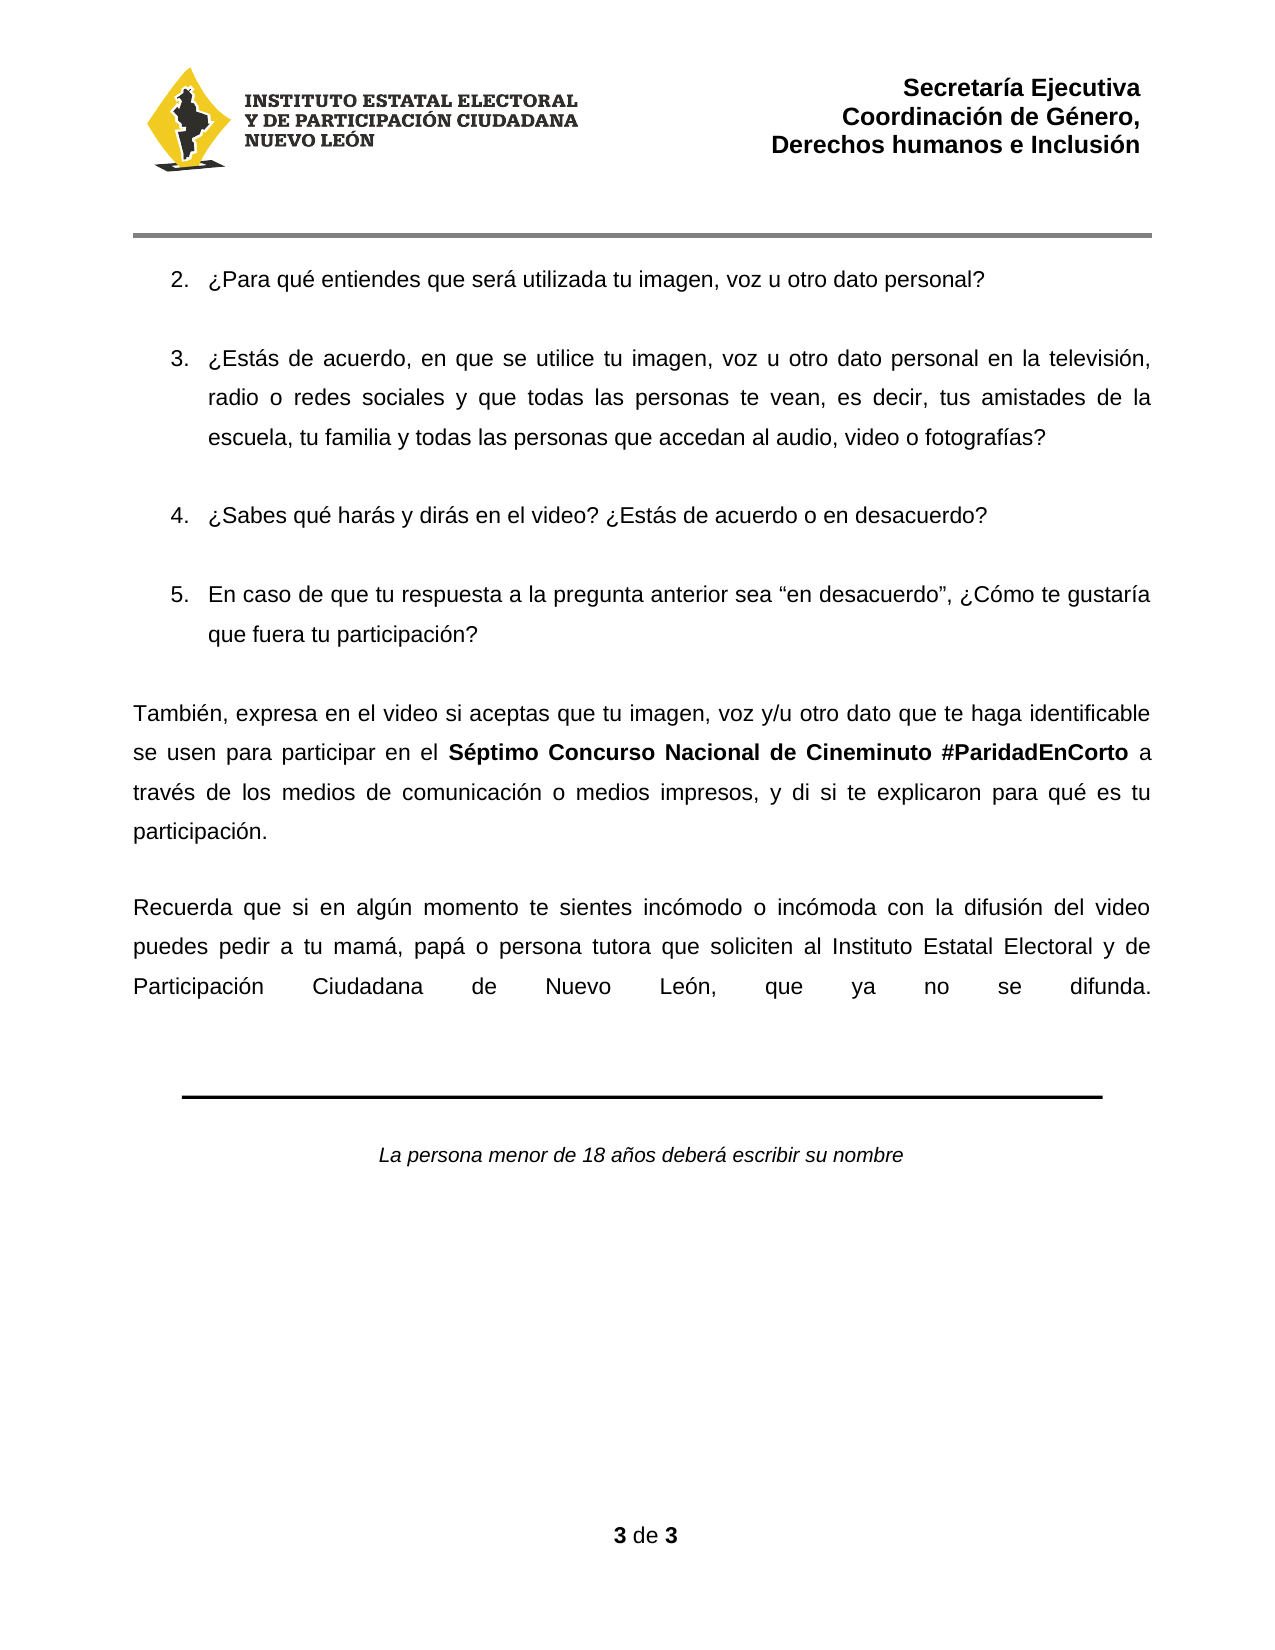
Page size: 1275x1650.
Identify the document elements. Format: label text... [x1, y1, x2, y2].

list ¿Para qué entiendes que será utilizada tu imagen, voz u otro dato personal? [170, 266, 1152, 292]
list ¿Sabes qué harás y dirás en el video? ¿Estás de acuerdo o en desacuerdo? [170, 502, 1152, 529]
text La persona menor de 18 años deberá escribir su nombre [133, 1142, 1152, 1166]
list En caso de que tu respuesta a la pregunta anterior sea “en desacuerdo”, ¿Cómo te gustaría que fuera tu participación? [170, 581, 1152, 647]
list ¿Estás de acuerdo, en que se utilice tu imagen, voz u otro dato personal en la televisión, radio o redes sociales y que todas las personas te vean, es decir, tus amistades de la escuela, tu familia y todas las personas que accedan al audio, video o fotografías? [170, 344, 1152, 450]
picture [144, 56, 581, 176]
text Recuerda que si en algún momento te sientes incómodo o incómoda con la difusión del video puedes pedir a tu mamá, papá o persona tutora que soliciten al Instituto Estatal Electoral y de Participación Ciudadana de Nuevo León, que ya no se difunda. [133, 894, 1152, 1041]
text También, expresa en el video si aceptas que tu imagen, voz y/u otro dato que te haga identificable se usen para participar en el Séptimo Concurso Nacional de Cineminuto #ParidadEnCorto a través de los medios de comunicación o medios impresos, y di si te explicaron para qué es tu participación. [133, 700, 1152, 845]
